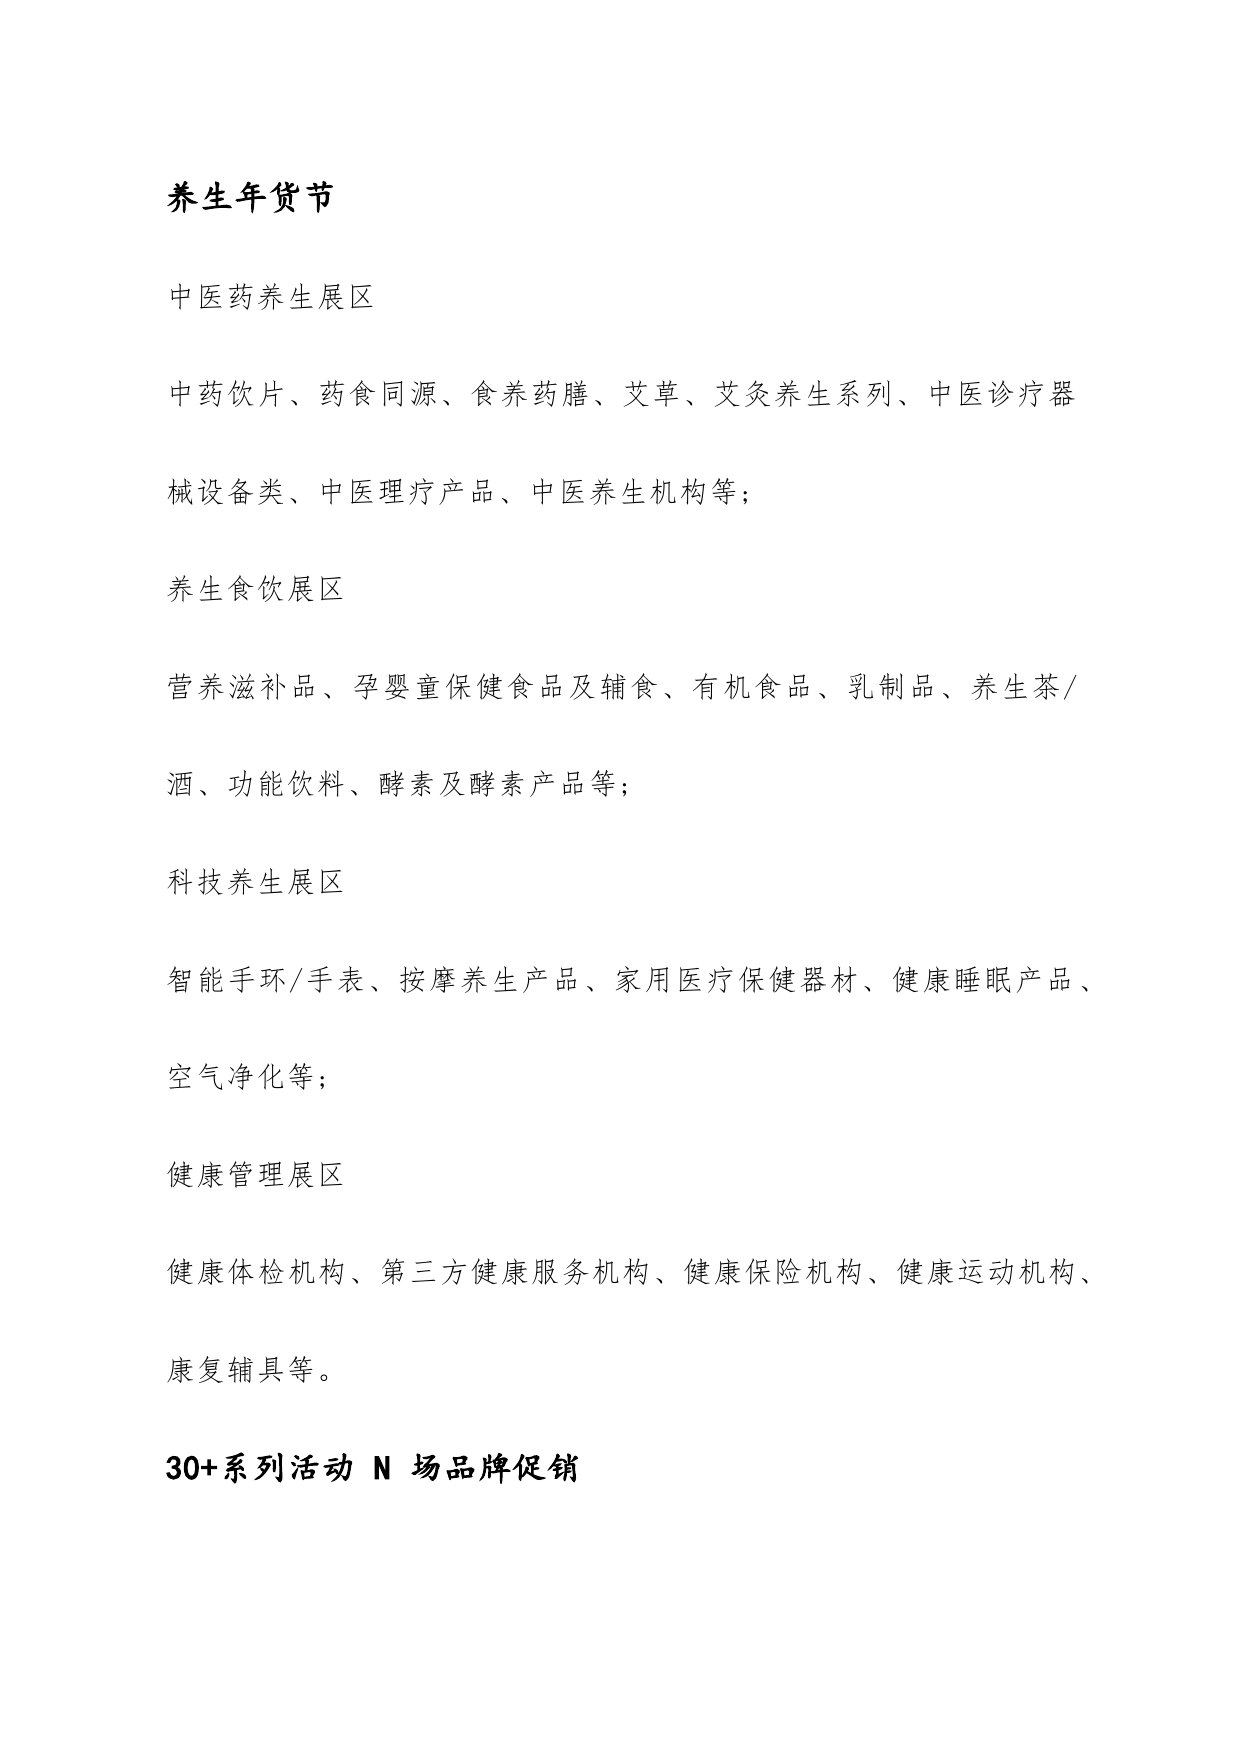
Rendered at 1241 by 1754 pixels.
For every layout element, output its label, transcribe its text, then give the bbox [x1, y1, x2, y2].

text 健康体检机构、第三方健康服务机构、健康保险机构、健康运动机构、康复辅具等。 [165, 1238, 1077, 1400]
text 智能手环/手表、按摩养生产品、家用医疗保健器材、健康睡眠产品、空气净化等; [165, 945, 1077, 1107]
text 养生食饮展区 [165, 555, 1077, 620]
text 营养滋补品、孕婴童保健食品及辅食、有机食品、乳制品、养生茶/酒、功能饮料、酵素及酵素产品等; [165, 652, 1077, 815]
text 30+系列活动 N 场品牌促销 [165, 1433, 1077, 1498]
text 中医药养生展区 [165, 262, 1077, 327]
text 养生年货节 [165, 162, 1077, 227]
text 科技养生展区 [165, 847, 1077, 912]
text 中药饮片、药食同源、食养药膳、艾草、艾灸养生系列、中医诊疗器械设备类、中医理疗产品、中医养生机构等; [165, 359, 1077, 522]
text 健康管理展区 [165, 1140, 1077, 1205]
